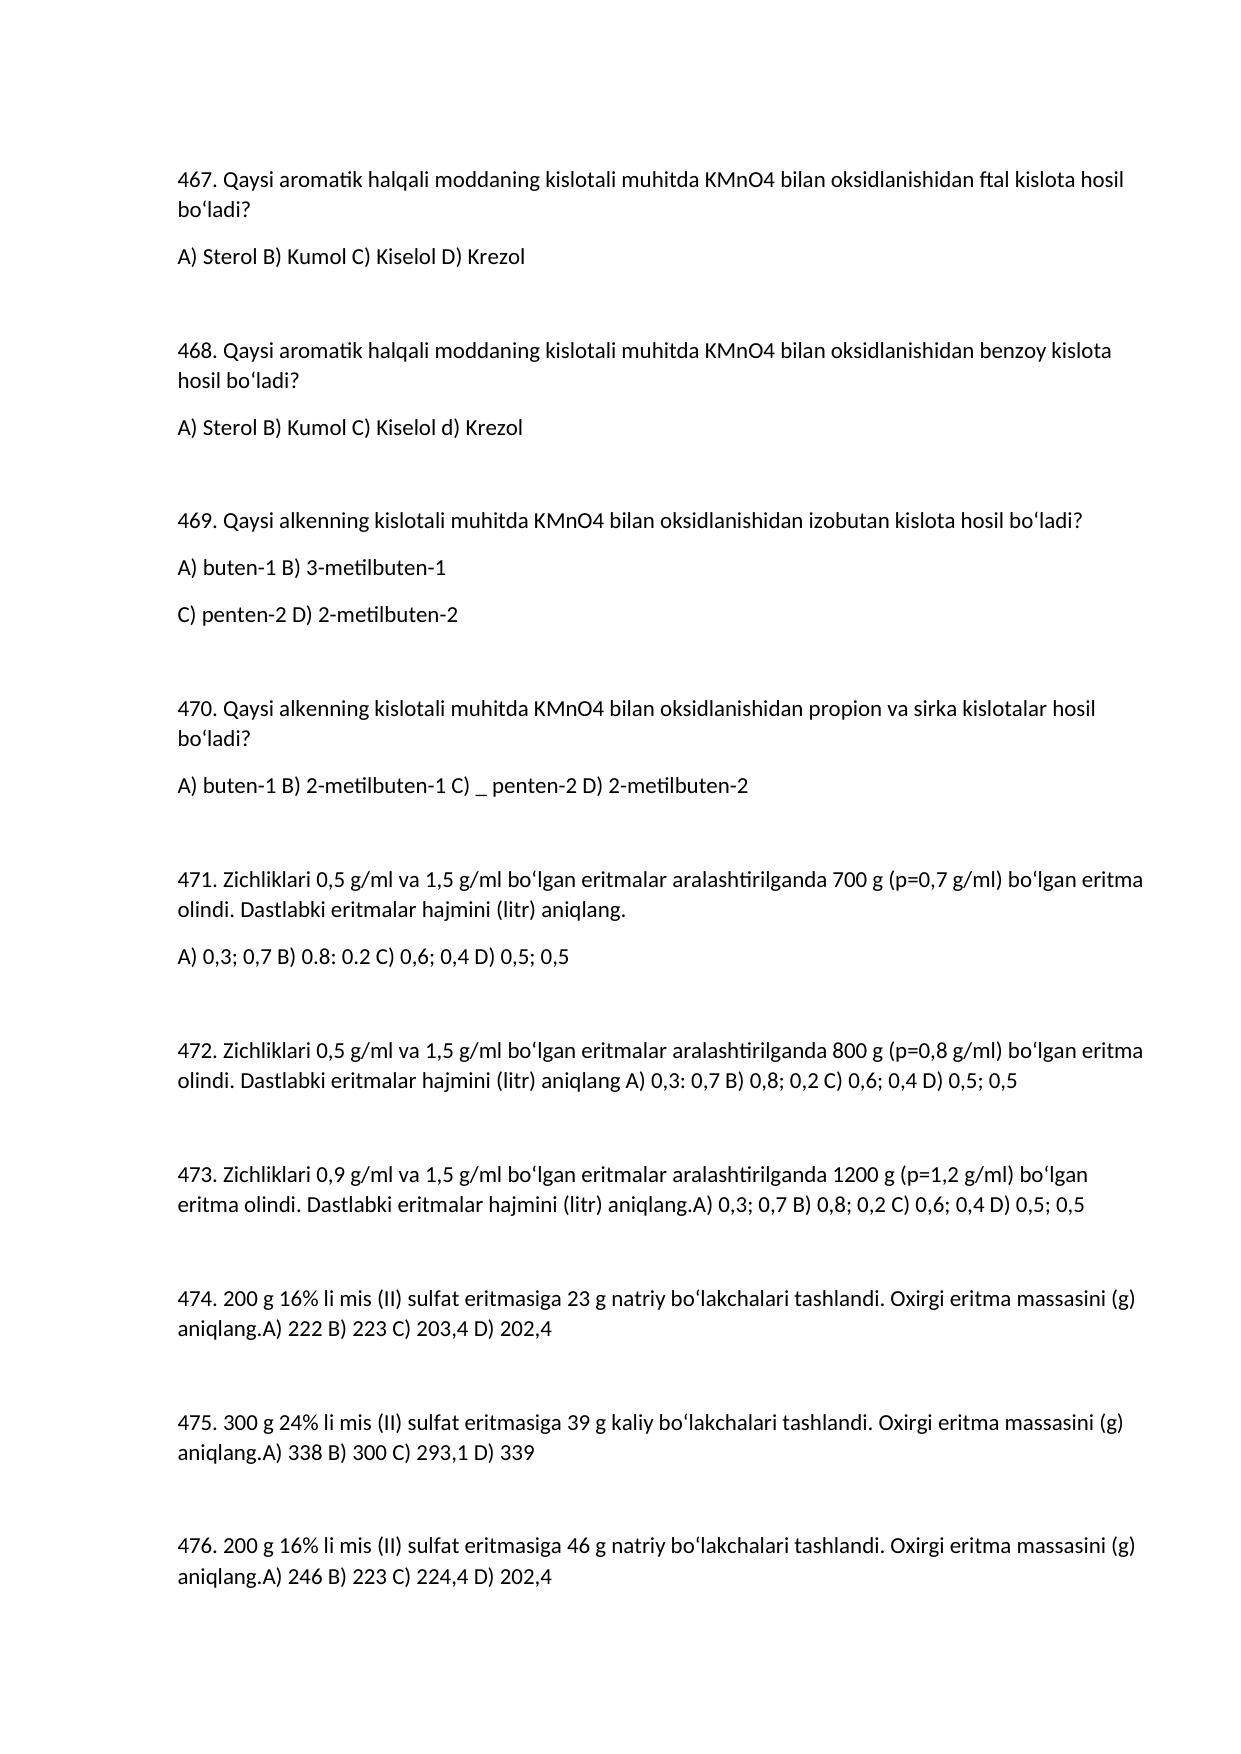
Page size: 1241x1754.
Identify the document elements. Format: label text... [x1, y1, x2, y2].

text 471. Zichliklari 0,5 g/ml va 1,5 g/ml bo‘lgan eritmalar aralashtirilganda 700 g (p=0,7 g/ml) bo‘lgan eritma olindi. Dastlabki eritmalar hajmini (litr) aniqlang. [177, 865, 1152, 923]
text C) penten-2 D) 2-metilbuten-2 [177, 600, 1152, 628]
text A) 0,3; 0,7 B) 0.8: 0.2 C) 0,6; 0,4 D) 0,5; 0,5 [177, 942, 1152, 970]
text 473. Zichliklari 0,9 g/ml va 1,5 g/ml bo‘lgan eritmalar aralashtirilganda 1200 g (p=1,2 g/ml) bo‘lgan eritma olindi. Dastlabki eritmalar hajmini (litr) aniqlang.A) 0,3; 0,7 B) 0,8; 0,2 C) 0,6; 0,4 D) 0,5; 0,5 [177, 1160, 1152, 1218]
text A) buten-1 B) 2-metilbuten-1 C) _ penten-2 D) 2-metilbuten-2 [177, 771, 1152, 799]
text A) Sterol B) Kumol C) Kiselol d) Krezol [177, 413, 1152, 441]
text 469. Qaysi alkenning kislotali muhitda KMnO4 bilan oksidlanishidan izobutan kislota hosil bo‘ladi? [177, 507, 1152, 535]
text A) buten-1 B) 3-metilbuten-1 [177, 553, 1152, 582]
text 476. 200 g 16% li mis (II) sulfat eritmasiga 46 g natriy bo‘lakchalari tashlandi. Oxirgi eritma massasini (g) aniqlang.A) 246 B) 223 C) 224,4 D) 202,4 [177, 1532, 1152, 1590]
text 474. 200 g 16% li mis (II) sulfat eritmasiga 23 g natriy bo‘lakchalari tashlandi. Oxirgi eritma massasini (g) aniqlang.A) 222 B) 223 C) 203,4 D) 202,4 [177, 1284, 1152, 1342]
text 468. Qaysi aromatik halqali moddaning kislotali muhitda KMnO4 bilan oksidlanishidan benzoy kislota hosil bo‘ladi? [177, 336, 1152, 394]
text 475. 300 g 24% li mis (II) sulfat eritmasiga 39 g kaliy bo‘lakchalari tashlandi. Oxirgi eritma massasini (g) aniqlang.A) 338 B) 300 C) 293,1 D) 339 [177, 1408, 1152, 1466]
text A) Sterol B) Kumol C) Kiselol D) Krezol [177, 242, 1152, 270]
text 470. Qaysi alkenning kislotali muhitda KMnO4 bilan oksidlanishidan propion va sirka kislotalar hosil bo‘ladi? [177, 694, 1152, 752]
text 472. Zichliklari 0,5 g/ml va 1,5 g/ml bo‘lgan eritmalar aralashtirilganda 800 g (p=0,8 g/ml) bo‘lgan eritma olindi. Dastlabki eritmalar hajmini (litr) aniqlang A) 0,3: 0,7 B) 0,8; 0,2 C) 0,6; 0,4 D) 0,5; 0,5 [177, 1036, 1152, 1094]
text 467. Qaysi aromatik halqali moddaning kislotali muhitda KMnO4 bilan oksidlanishidan ftal kislota hosil bo‘ladi? [177, 165, 1152, 223]
